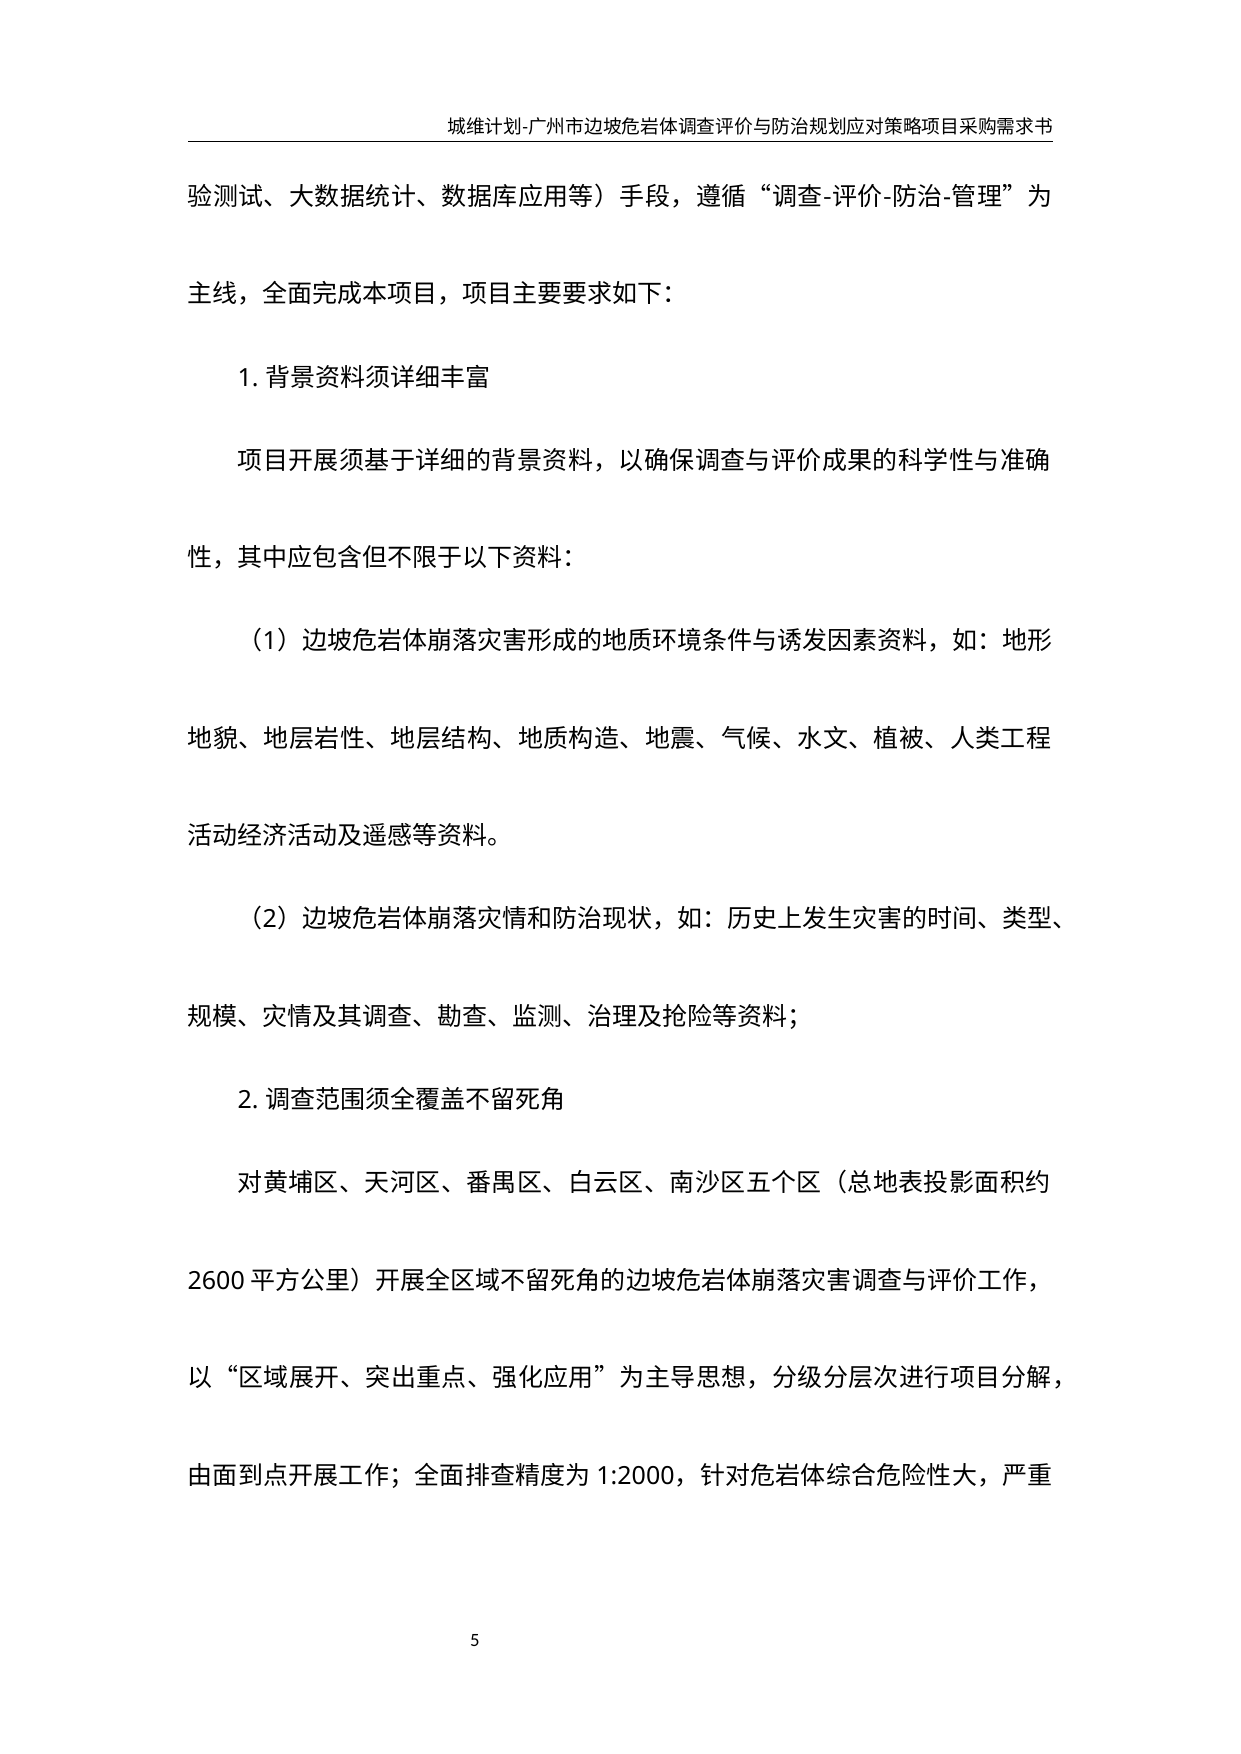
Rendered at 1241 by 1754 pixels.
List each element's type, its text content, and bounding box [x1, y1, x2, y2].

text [187, 162, 1053, 324]
list 背景资料须详细丰富 [187, 343, 1053, 408]
text 项目开展须基于详细的背景资料，以确保调查与评价成果的科学性与准确性，其中应包含但不限于以下资料： [187, 426, 1053, 588]
list 调查范围须全覆盖不留死角 [187, 1065, 1053, 1130]
list 边坡危岩体崩落灾害形成的地质环境条件与诱发因素资料，如：地形地貌、地层岩性、地层结构、地质构造、地震、气候、水文、植被、人类工程活动经济活动及遥感等资料。 [187, 606, 1053, 866]
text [187, 1148, 1053, 1506]
list 边坡危岩体崩落灾情和防治现状，如：历史上发生灾害的时间、类型、规模、灾情及其调查、勘查、监测、治理及抢险等资料； [187, 884, 1053, 1047]
